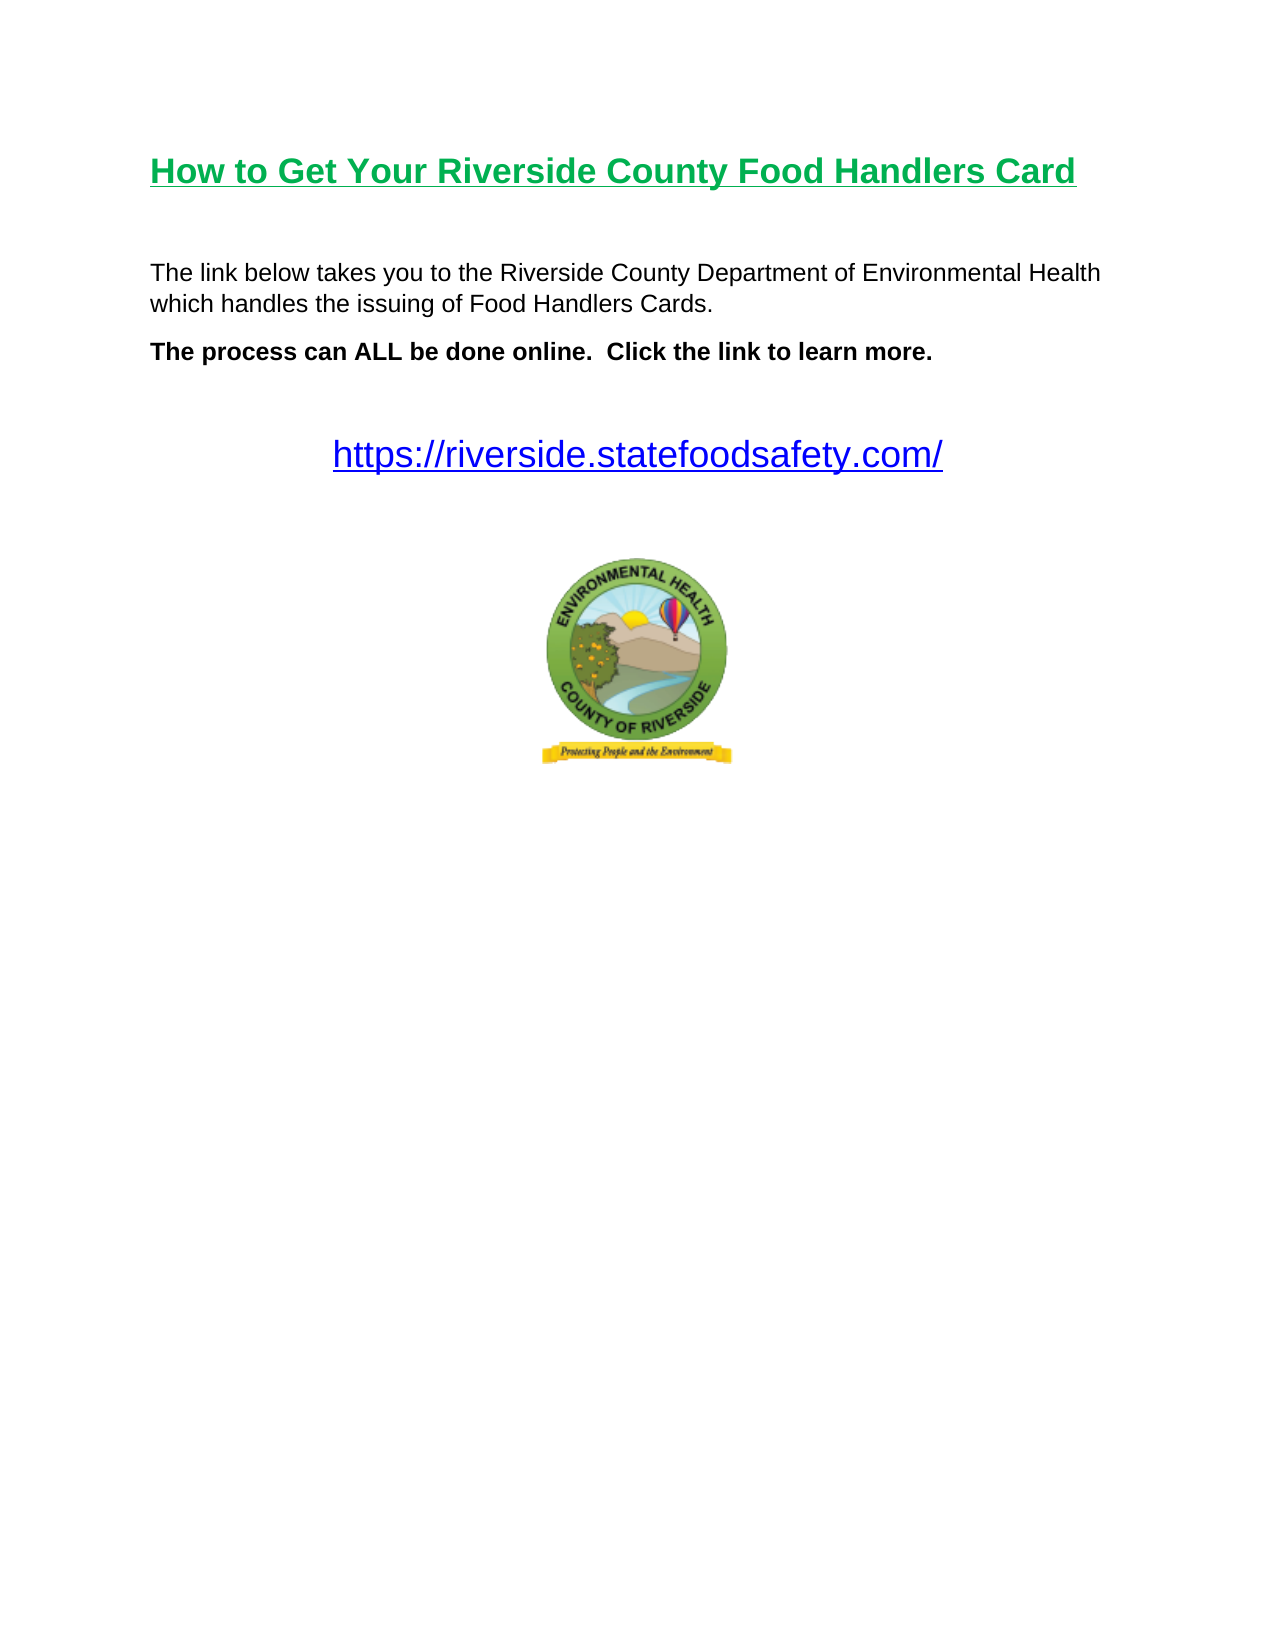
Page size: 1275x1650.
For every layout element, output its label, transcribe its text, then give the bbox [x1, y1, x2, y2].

text The process can ALL be done online. Click the link to learn more. [150, 337, 1125, 366]
text How to Get Your Riverside County Food Handlers Card [150, 150, 1125, 191]
picture [542, 558, 733, 764]
text The link below takes you to the Riverside County Department of Environmental Health which handles the issuing of Food Handlers Cards. [150, 258, 1125, 318]
text https://riverside.statefoodsafety.com/ [150, 432, 1125, 476]
